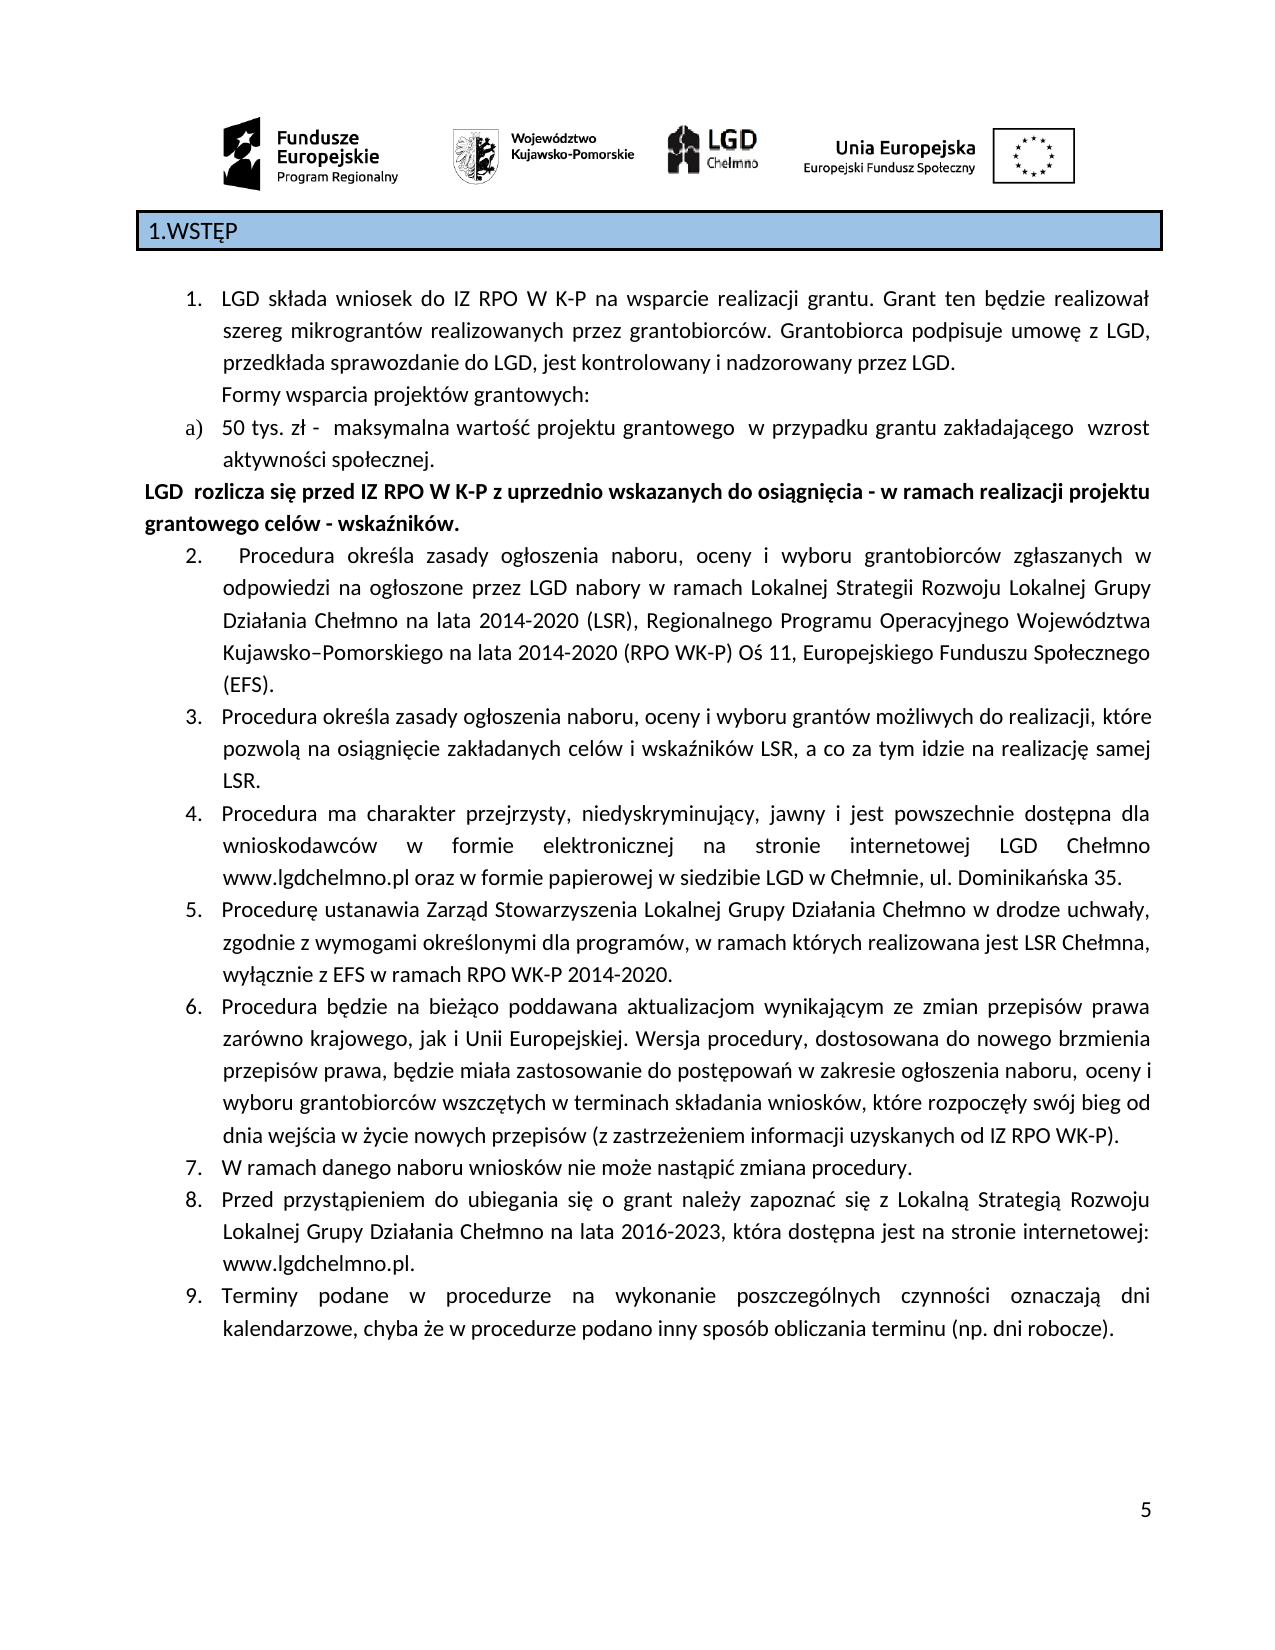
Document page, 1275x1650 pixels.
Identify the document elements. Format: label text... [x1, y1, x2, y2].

list W ramach danego naboru wniosków nie może nastąpić zmiana procedury. [185, 1153, 1152, 1181]
list Procedura określa zasady ogłoszenia naboru, oceny i wyboru grantobiorców zgłaszanych w odpowiedzi na ogłoszone przez LGD nabory w ramach Lokalnej Strategii Rozwoju Lokalnej Grupy Działania Chełmno na lata 2014-2020 (LSR), Regionalnego Programu Operacyjnego Województwa Kujawsko–Pomorskiego na lata 2014-2020 (RPO WK-P) Oś 11, Europejskiego Funduszu Społecznego (EFS). [185, 541, 1152, 698]
list Procedura ma charakter przejrzysty, niedyskryminujący, jawny i jest powszechnie dostępna dla wnioskodawców w formie elektronicznej na stronie internetowej LGD Chełmno www.lgdchelmno.pl oraz w formie papierowej w siedzibie LGD w Chełmnie, ul. Dominikańska 35. [185, 799, 1152, 891]
picture [206, 98, 1094, 210]
list Procedurę ustanawia Zarząd Stowarzyszenia Lokalnej Grupy Działania Chełmno w drodze uchwały, zgodnie z wymogami określonymi dla programów, w ramach których realizowana jest LSR Chełmna, wyłącznie z EFS w ramach RPO WK-P 2014-2020. [185, 895, 1152, 988]
list LGD składa wniosek do IZ RPO W K-P na wsparcie realizacji grantu. Grant ten będzie realizował szereg mikrograntów realizowanych przez grantobiorców. Grantobiorca podpisuje umowę z LGD, przedkłada sprawozdanie do LGD, jest kontrolowany i nadzorowany przez LGD. [185, 284, 1152, 376]
list Terminy podane w procedurze na wykonanie poszczególnych czynności oznaczają dni kalendarzowe, chyba że w procedurze podano inny sposób obliczania terminu (np. dni robocze). [185, 1282, 1152, 1342]
list Przed przystąpieniem do ubiegania się o grant należy zapoznać się z Lokalną Strategią Rozwoju Lokalnej Grupy Działania Chełmno na lata 2016-2023, która dostępna jest na stronie internetowej: www.lgdchelmno.pl. [185, 1185, 1152, 1277]
text Formy wsparcia projektów grantowych: [148, 380, 1152, 408]
text LGD rozlicza się przed IZ RPO W K-P z uprzednio wskazanych do osiągnięcia - w ramach realizacji projektu grantowego celów - wskaźników. [144, 477, 1152, 537]
subtitle 1.WSTĘP [139, 213, 1160, 248]
list 50 tys. zł - maksymalna wartość projektu grantowego w przypadku grantu zakładającego wzrost aktywności społecznej. [185, 413, 1152, 473]
list Procedura będzie na bieżąco poddawana aktualizacjom wynikającym ze zmian przepisów prawa zarówno krajowego, jak i Unii Europejskiej. Wersja procedury, dostosowana do nowego brzmienia przepisów prawa, będzie miała zastosowanie do postępowań w zakresie ogłoszenia naboru, oceny i wyboru grantobiorców wszczętych w terminach składania wniosków, które rozpoczęły swój bieg od dnia wejścia w życie nowych przepisów (z zastrzeżeniem informacji uzyskanych od IZ RPO WK-P). [185, 992, 1152, 1149]
list Procedura określa zasady ogłoszenia naboru, oceny i wyboru grantów możliwych do realizacji, które pozwolą na osiągnięcie zakładanych celów i wskaźników LSR, a co za tym idzie na realizację samej LSR. [185, 702, 1152, 795]
